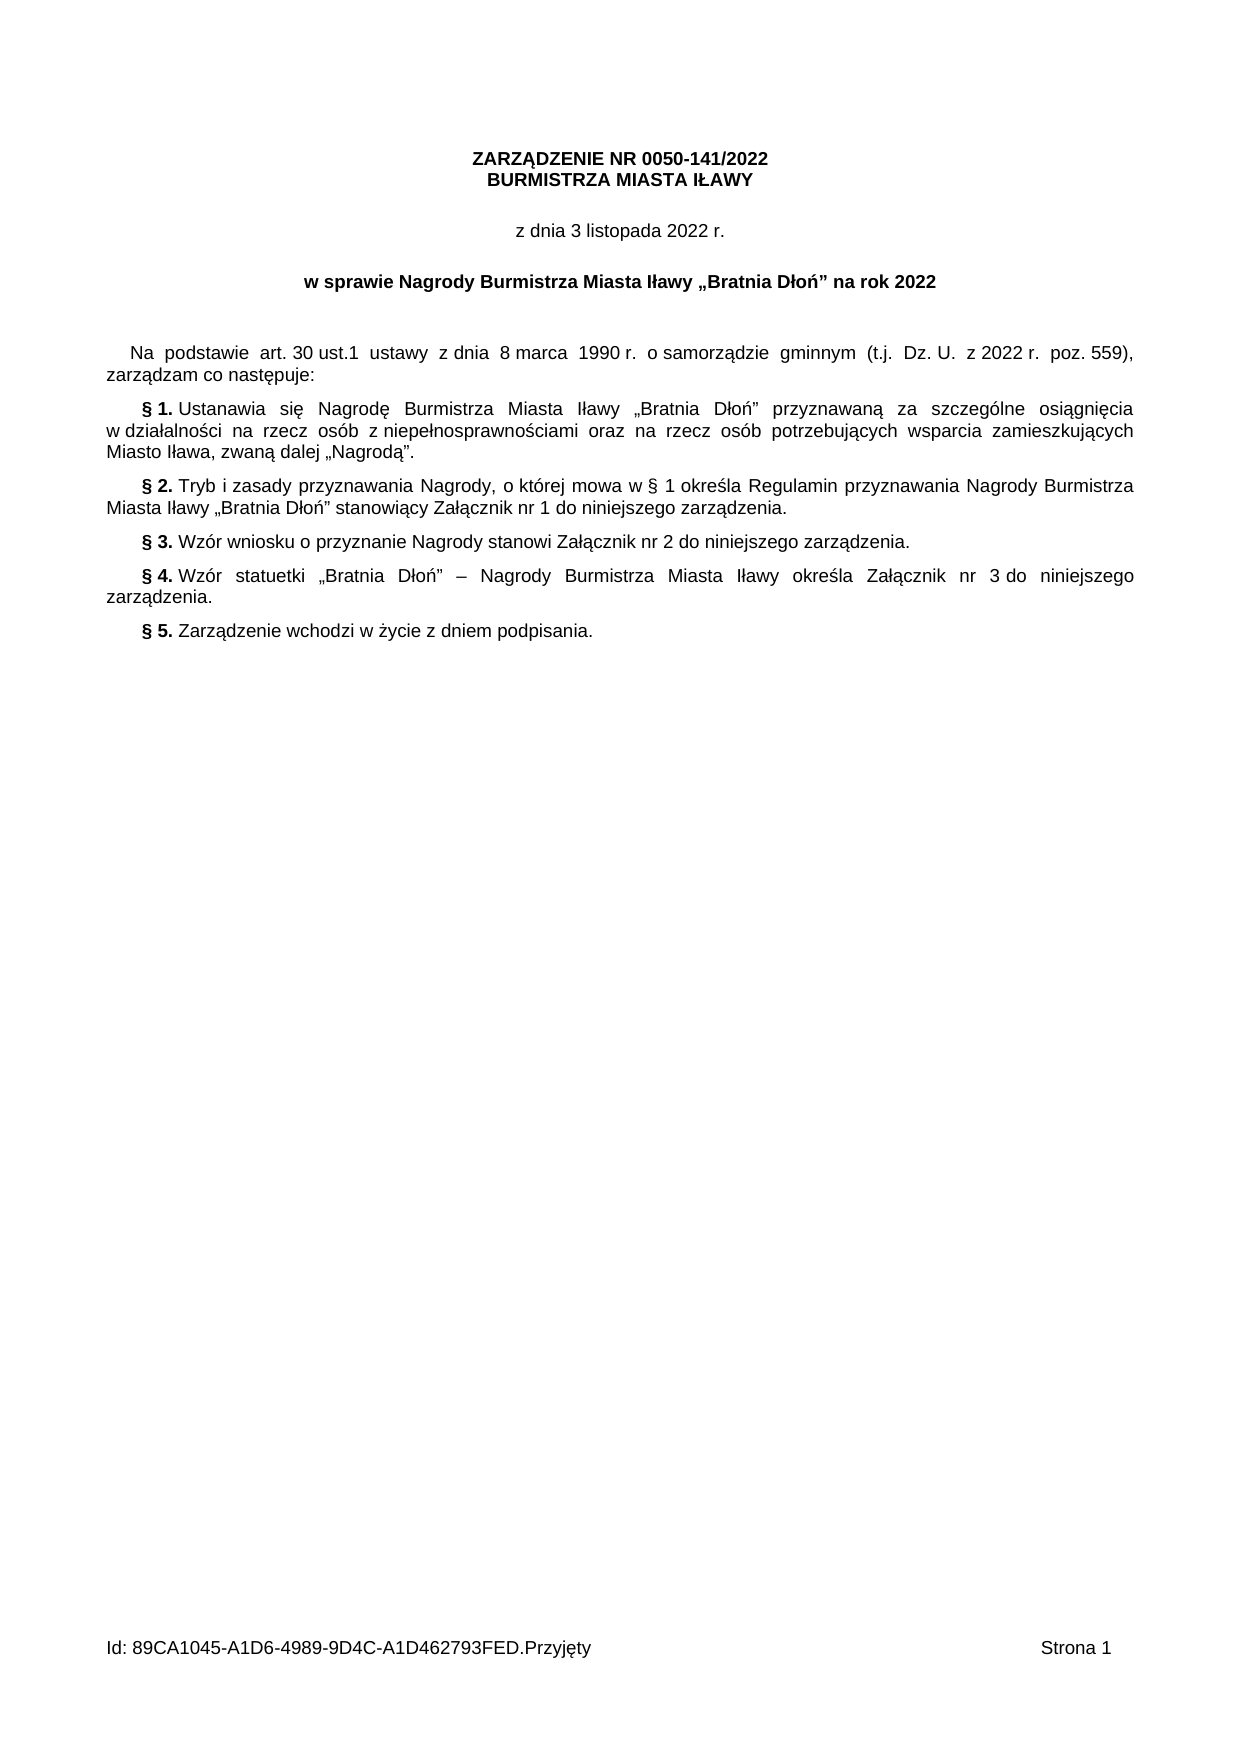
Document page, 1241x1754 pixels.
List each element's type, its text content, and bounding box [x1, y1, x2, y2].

text Na podstawie art. 30 ust.1 ustawy z dnia 8 marca 1990 r. o samorządzie gminnym (t.j. Dz. U. z 2022 r. poz. 559), zarządzam co następuje: [106, 342, 1134, 385]
text § 3. Wzór wniosku o przyznanie Nagrody stanowi Załącznik nr 2 do niniejszego zarządzenia. [106, 531, 1134, 552]
text § 2. Tryb i zasady przyznawania Nagrody, o której mowa w § 1 określa Regulamin przyznawania Nagrody Burmistrza Miasta Iławy „Bratnia Dłoń” stanowiący Załącznik nr 1 do niniejszego zarządzenia. [106, 475, 1134, 518]
text z dnia 3 listopada 2022 r. [106, 220, 1134, 241]
text § 1. Ustanawia się Nagrodę Burmistrza Miasta Iławy „Bratnia Dłoń” przyznawaną za szczególne osiągnięcia w działalności na rzecz osób z niepełnosprawnościami oraz na rzecz osób potrzebujących wsparcia zamieszkujących Miasto Iława, zwaną dalej „Nagrodą”. [106, 398, 1134, 462]
text § 5. Zarządzenie wchodzi w życie z dniem podpisania. [106, 620, 1134, 642]
text Zarządzenie Nr 0050-141/2022 Burmistrza Miasta Iławy [106, 148, 1134, 191]
text w sprawie Nagrody Burmistrza Miasta Iławy „Bratnia Dłoń” na rok 2022 [106, 271, 1134, 292]
text § 4. Wzór statuetki „Bratnia Dłoń” – Nagrody Burmistrza Miasta Iławy określa Załącznik nr 3 do niniejszego zarządzenia. [106, 565, 1134, 608]
